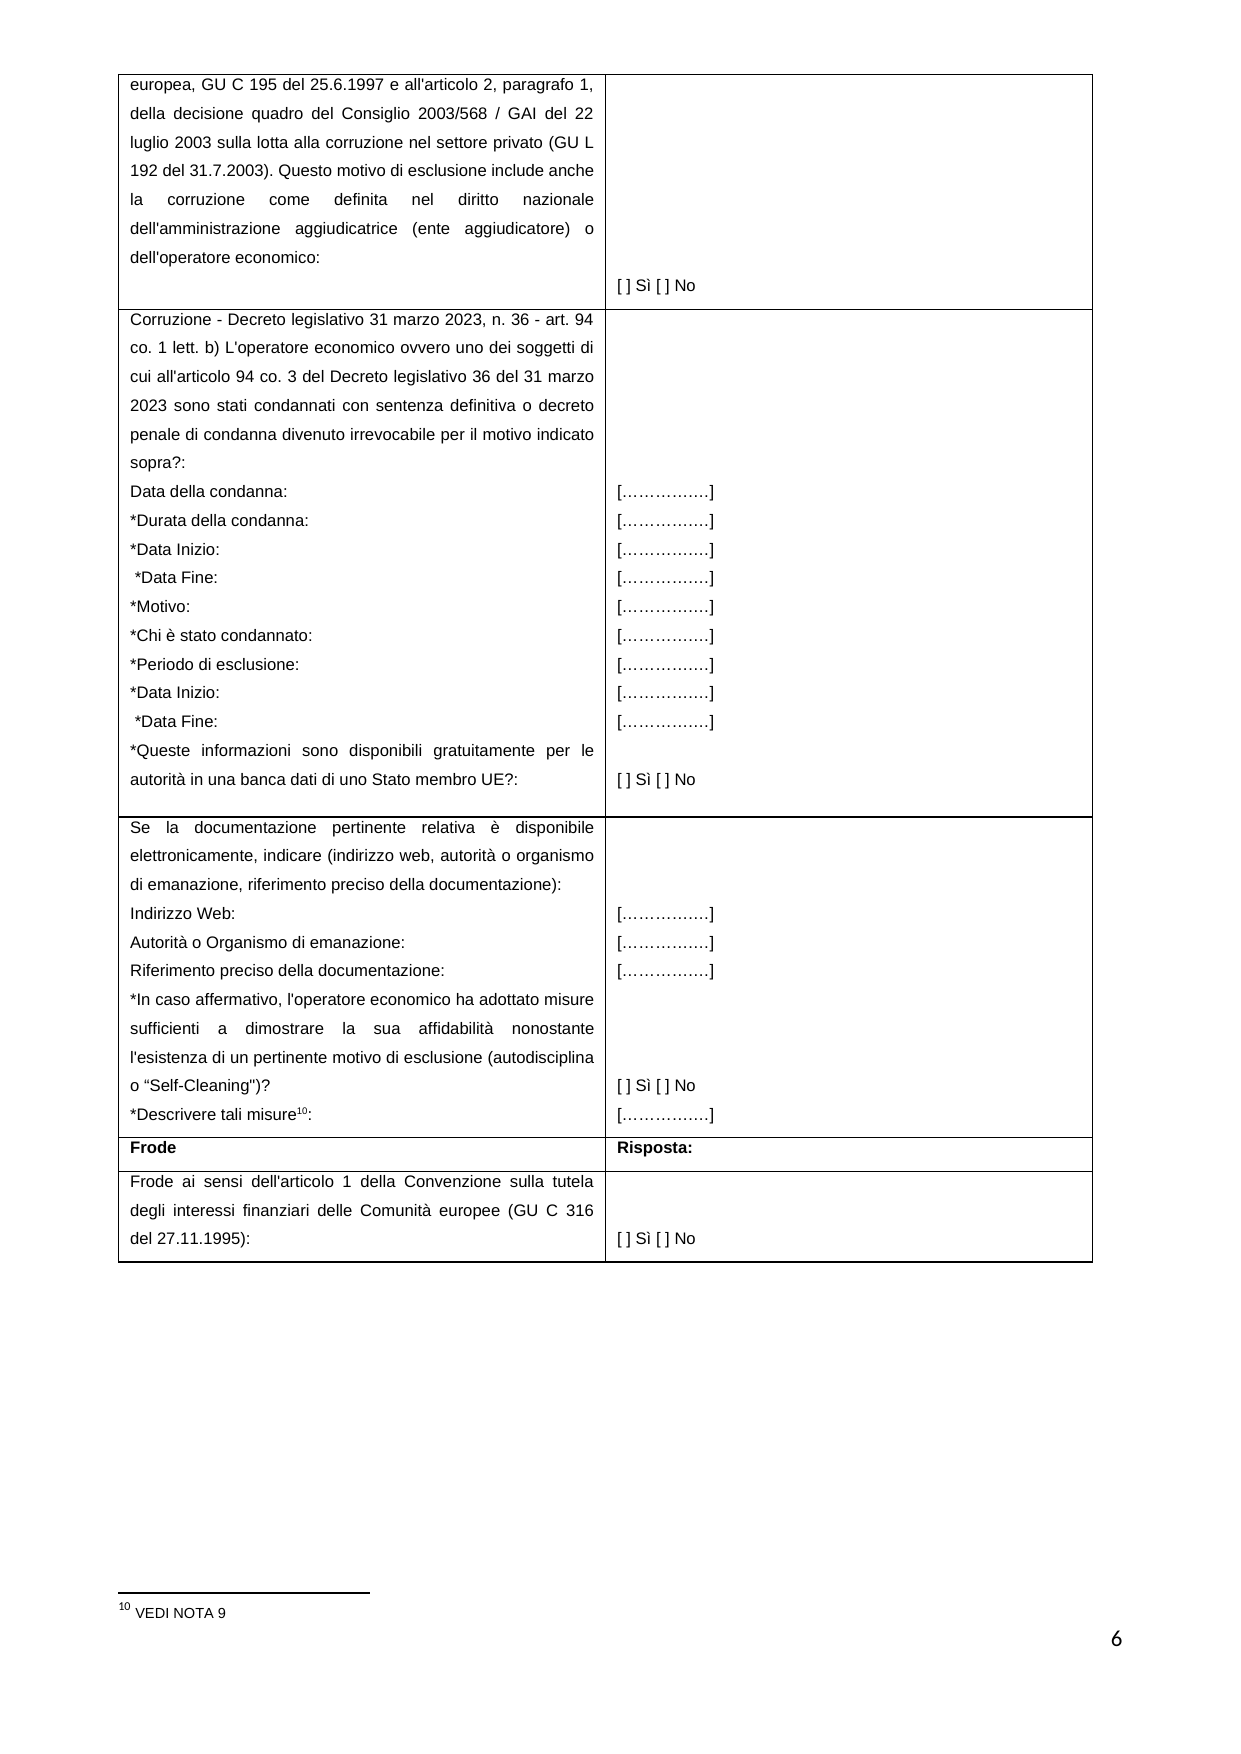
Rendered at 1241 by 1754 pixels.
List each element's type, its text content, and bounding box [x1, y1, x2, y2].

table_cell Risposta: [606, 1138, 1092, 1171]
table_cell Frode [119, 1138, 605, 1171]
table_cell [………….…] [………….…] [………….…] [………….…] [………….…] [………….…] [………….…] [………….…] [………….…] [ ] Sì [ ] No [606, 310, 1092, 816]
table_cell Se la documentazione pertinente relativa è disponibile elettronicamente, indicare (indirizzo web, autorità o organismo di emanazione, riferimento preciso della documentazione): Indirizzo Web: Autorità o Organismo di emanazione: Riferimento preciso della documentazione: *In caso affermativo, l'operatore economico ha adottato misure sufficienti a dimostrare la sua affidabilità nonostante l'esistenza di un pertinente motivo di esclusione (autodisciplina o “Self-Cleaning")? *Descrivere tali misure: [119, 818, 605, 1137]
table_cell [………….…] [………….…] [………….…] [ ] Sì [ ] No [………….…] [606, 818, 1092, 1137]
table_cell Frode ai sensi dell'articolo 1 della Convenzione sulla tutela degli interessi finanziari delle Comunità europee (GU C 316 del 27.11.1995): [119, 1172, 605, 1261]
table_cell [ ] Sì [ ] No [606, 1172, 1092, 1261]
table_cell [ ] Sì [ ] No [606, 75, 1092, 308]
table_cell Corruzione - Decreto legislativo 31 marzo 2023, n. 36 - art. 94 co. 1 lett. b) L'operatore economico ovvero uno dei soggetti di cui all'articolo 94 co. 3 del Decreto legislativo 36 del 31 marzo 2023 sono stati condannati con sentenza definitiva o decreto penale di condanna divenuto irrevocabile per il motivo indicato sopra?: Data della condanna: *Durata della condanna: *Data Inizio: *Data Fine: *Motivo: *Chi è stato condannato: *Periodo di esclusione: *Data Inizio: *Data Fine: *Queste informazioni sono disponibili gratuitamente per le autorità in una banca dati di uno Stato membro UE?: [119, 310, 605, 816]
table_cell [119, 75, 605, 308]
